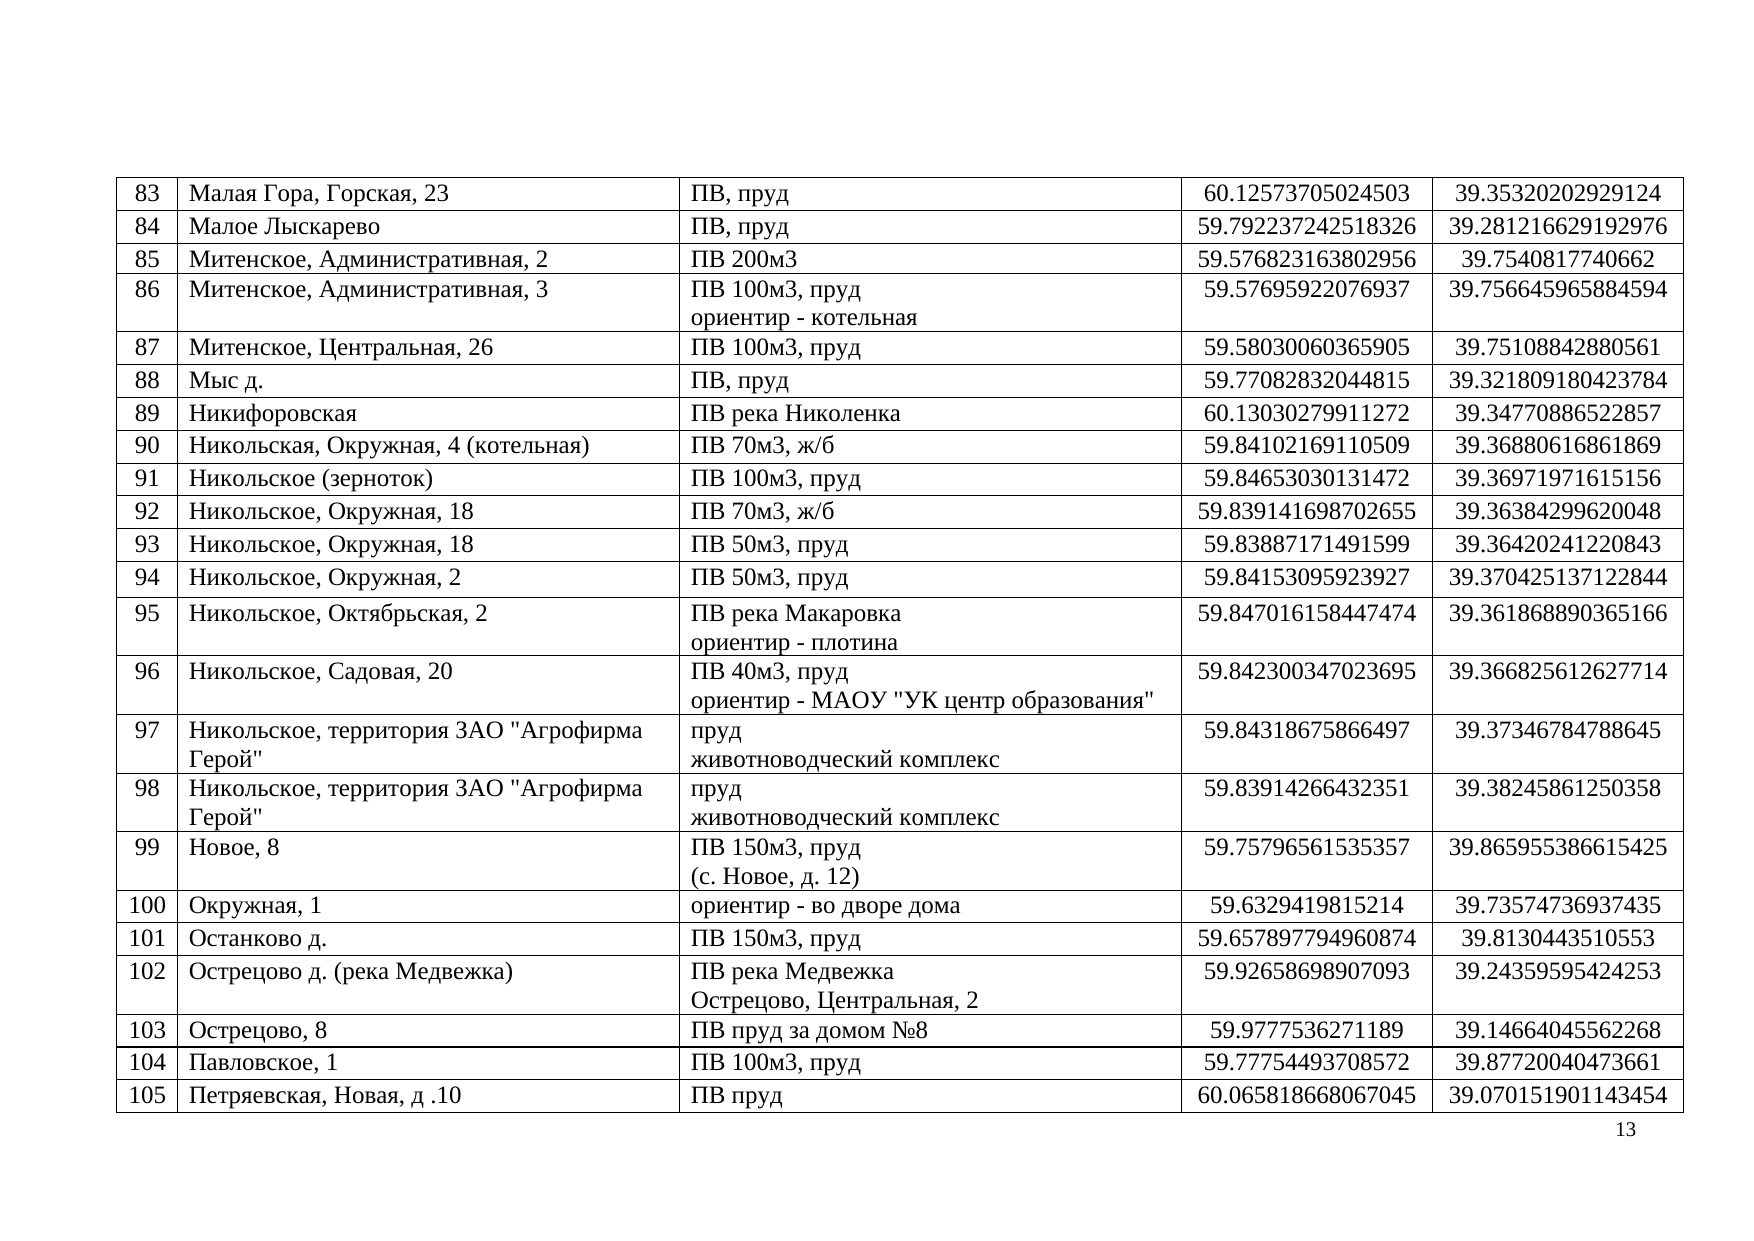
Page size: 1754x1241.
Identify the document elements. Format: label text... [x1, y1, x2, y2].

table_cell 104 [117, 1048, 177, 1079]
table_cell 90 [117, 431, 177, 462]
table_cell ПВ 150м3, пруд [680, 923, 1181, 955]
table_cell 59.792237242518326 [1182, 211, 1432, 243]
table_cell 97 [117, 715, 177, 772]
table_cell 60.13030279911272 [1182, 398, 1432, 429]
table_cell 59.847016158447474 [1182, 598, 1432, 655]
table_cell 39.24359595424253 [1433, 956, 1683, 1014]
table_cell 39.34770886522857 [1433, 398, 1683, 429]
table_cell 59.657897794960874 [1182, 923, 1432, 955]
table_cell 59.84653030131472 [1182, 464, 1432, 495]
table_cell ПВ, пруд [680, 178, 1181, 210]
table_cell 59.576823163802956 [1182, 244, 1432, 273]
table_cell ПВ 100м3, пруд [680, 464, 1181, 495]
table_cell Никифоровская [178, 398, 679, 429]
table_cell 100 [117, 891, 177, 922]
table_cell Никольское, Окружная, 18 [178, 529, 679, 561]
table_cell 59.842300347023695 [1182, 656, 1432, 714]
table_cell 39.35320202929124 [1433, 178, 1683, 210]
table_cell Останково д. [178, 923, 679, 955]
table_cell Острецово, 8 [178, 1015, 679, 1046]
table_cell 59.83914266432351 [1182, 774, 1432, 831]
table_cell Мыс д. [178, 365, 679, 397]
table_cell 39.87720040473661 [1433, 1048, 1683, 1079]
table_cell 59.83887171491599 [1182, 529, 1432, 561]
table_cell Никольское, территория ЗАО "Агрофирма Герой" [178, 774, 679, 831]
table_cell 101 [117, 923, 177, 955]
table_cell Острецово д. (река Медвежка) [178, 956, 679, 1014]
table_cell Никольское (зерноток) [178, 464, 679, 495]
table_cell 59.9777536271189 [1182, 1015, 1432, 1046]
table_cell 84 [117, 211, 177, 243]
table_cell 94 [117, 562, 177, 597]
table_cell ПВ пруд [680, 1080, 1181, 1112]
table_cell 91 [117, 464, 177, 495]
table_cell 83 [117, 178, 177, 210]
table_cell Митенское, Центральная, 26 [178, 332, 679, 364]
table_cell Павловское, 1 [178, 1048, 679, 1079]
table_cell ПВ 100м3, пруд ориентир - котельная [680, 274, 1181, 331]
table_cell Никольская, Окружная, 4 (котельная) [178, 431, 679, 462]
table_cell Никольское, Окружная, 2 [178, 562, 679, 597]
table_cell 39.756645965884594 [1433, 274, 1683, 331]
table_cell ПВ 70м3, ж/б [680, 431, 1181, 462]
table_cell Никольское, территория ЗАО "Агрофирма Герой" [178, 715, 679, 772]
table_cell пруд животноводческий комплекс [680, 774, 1181, 831]
table_cell 39.36971971615156 [1433, 464, 1683, 495]
table_cell ПВ 50м3, пруд [680, 562, 1181, 597]
table_cell ПВ пруд за домом №8 [680, 1015, 1181, 1046]
table_cell 39.865955386615425 [1433, 832, 1683, 889]
table_cell ПВ 200м3 [680, 244, 1181, 273]
table_cell ПВ, пруд [680, 365, 1181, 397]
table_cell 99 [117, 832, 177, 889]
table_cell 59.84153095923927 [1182, 562, 1432, 597]
table_cell 59.57695922076937 [1182, 274, 1432, 331]
table_cell 39.321809180423784 [1433, 365, 1683, 397]
table_cell 39.75108842880561 [1433, 332, 1683, 364]
table_cell пруд животноводческий комплекс [680, 715, 1181, 772]
table_cell 87 [117, 332, 177, 364]
table_cell 39.366825612627714 [1433, 656, 1683, 714]
table_cell Малая Гора, Горская, 23 [178, 178, 679, 210]
table_cell Митенское, Административная, 3 [178, 274, 679, 331]
table_cell ПВ, пруд [680, 211, 1181, 243]
table_cell 39.14664045562268 [1433, 1015, 1683, 1046]
table_cell 39.38245861250358 [1433, 774, 1683, 831]
table_cell ПВ река Макаровка ориентир - плотина [680, 598, 1181, 655]
table_cell 59.77082832044815 [1182, 365, 1432, 397]
table_cell 98 [117, 774, 177, 831]
table_cell 59.58030060365905 [1182, 332, 1432, 364]
table_cell Митенское, Административная, 2 [178, 244, 679, 273]
table_cell 39.37346784788645 [1433, 715, 1683, 772]
table_cell 60.065818668067045 [1182, 1080, 1432, 1112]
table_cell 85 [117, 244, 177, 273]
table_cell 39.361868890365166 [1433, 598, 1683, 655]
table_cell 59.6329419815214 [1182, 891, 1432, 922]
table_cell 86 [117, 274, 177, 331]
table_cell 39.8130443510553 [1433, 923, 1683, 955]
table_cell 93 [117, 529, 177, 561]
table_cell ПВ 40м3, пруд ориентир - МАОУ "УК центр образования" [680, 656, 1181, 714]
table_cell ПВ 70м3, ж/б [680, 496, 1181, 528]
table_cell 59.92658698907093 [1182, 956, 1432, 1014]
table_cell ПВ 150м3, пруд (с. Новое, д. 12) [680, 832, 1181, 889]
table_cell Окружная, 1 [178, 891, 679, 922]
table_cell 102 [117, 956, 177, 1014]
table_cell Петряевская, Новая, д .10 [178, 1080, 679, 1112]
table_cell 59.84102169110509 [1182, 431, 1432, 462]
table_cell 59.77754493708572 [1182, 1048, 1432, 1079]
table_cell Малое Лыскарево [178, 211, 679, 243]
table_cell 39.36880616861869 [1433, 431, 1683, 462]
table_cell 96 [117, 656, 177, 714]
table_cell Никольское, Окружная, 18 [178, 496, 679, 528]
table_cell 39.7540817740662 [1433, 244, 1683, 273]
table_cell ПВ 50м3, пруд [680, 529, 1181, 561]
table_cell ПВ река Николенка [680, 398, 1181, 429]
table_cell 39.36420241220843 [1433, 529, 1683, 561]
table_cell ПВ 100м3, пруд [680, 1048, 1181, 1079]
table_cell 39.36384299620048 [1433, 496, 1683, 528]
table_cell ПВ 100м3, пруд [680, 332, 1181, 364]
table_cell 39.281216629192976 [1433, 211, 1683, 243]
table_cell ориентир - во дворе дома [680, 891, 1181, 922]
table_cell 39.370425137122844 [1433, 562, 1683, 597]
table_cell Никольское, Садовая, 20 [178, 656, 679, 714]
table_cell 59.84318675866497 [1182, 715, 1432, 772]
table_cell 39.73574736937435 [1433, 891, 1683, 922]
table_cell 89 [117, 398, 177, 429]
table_cell Никольское, Октябрьская, 2 [178, 598, 679, 655]
table_cell Новое, 8 [178, 832, 679, 889]
table_cell 59.75796561535357 [1182, 832, 1432, 889]
table_cell 88 [117, 365, 177, 397]
table_cell 95 [117, 598, 177, 655]
table_cell 60.12573705024503 [1182, 178, 1432, 210]
table_cell 59.839141698702655 [1182, 496, 1432, 528]
table_cell 92 [117, 496, 177, 528]
table_cell 39.070151901143454 [1433, 1080, 1683, 1112]
table_cell ПВ река Медвежка Острецово, Центральная, 2 [680, 956, 1181, 1014]
table_cell 103 [117, 1015, 177, 1046]
table_cell 105 [117, 1080, 177, 1112]
